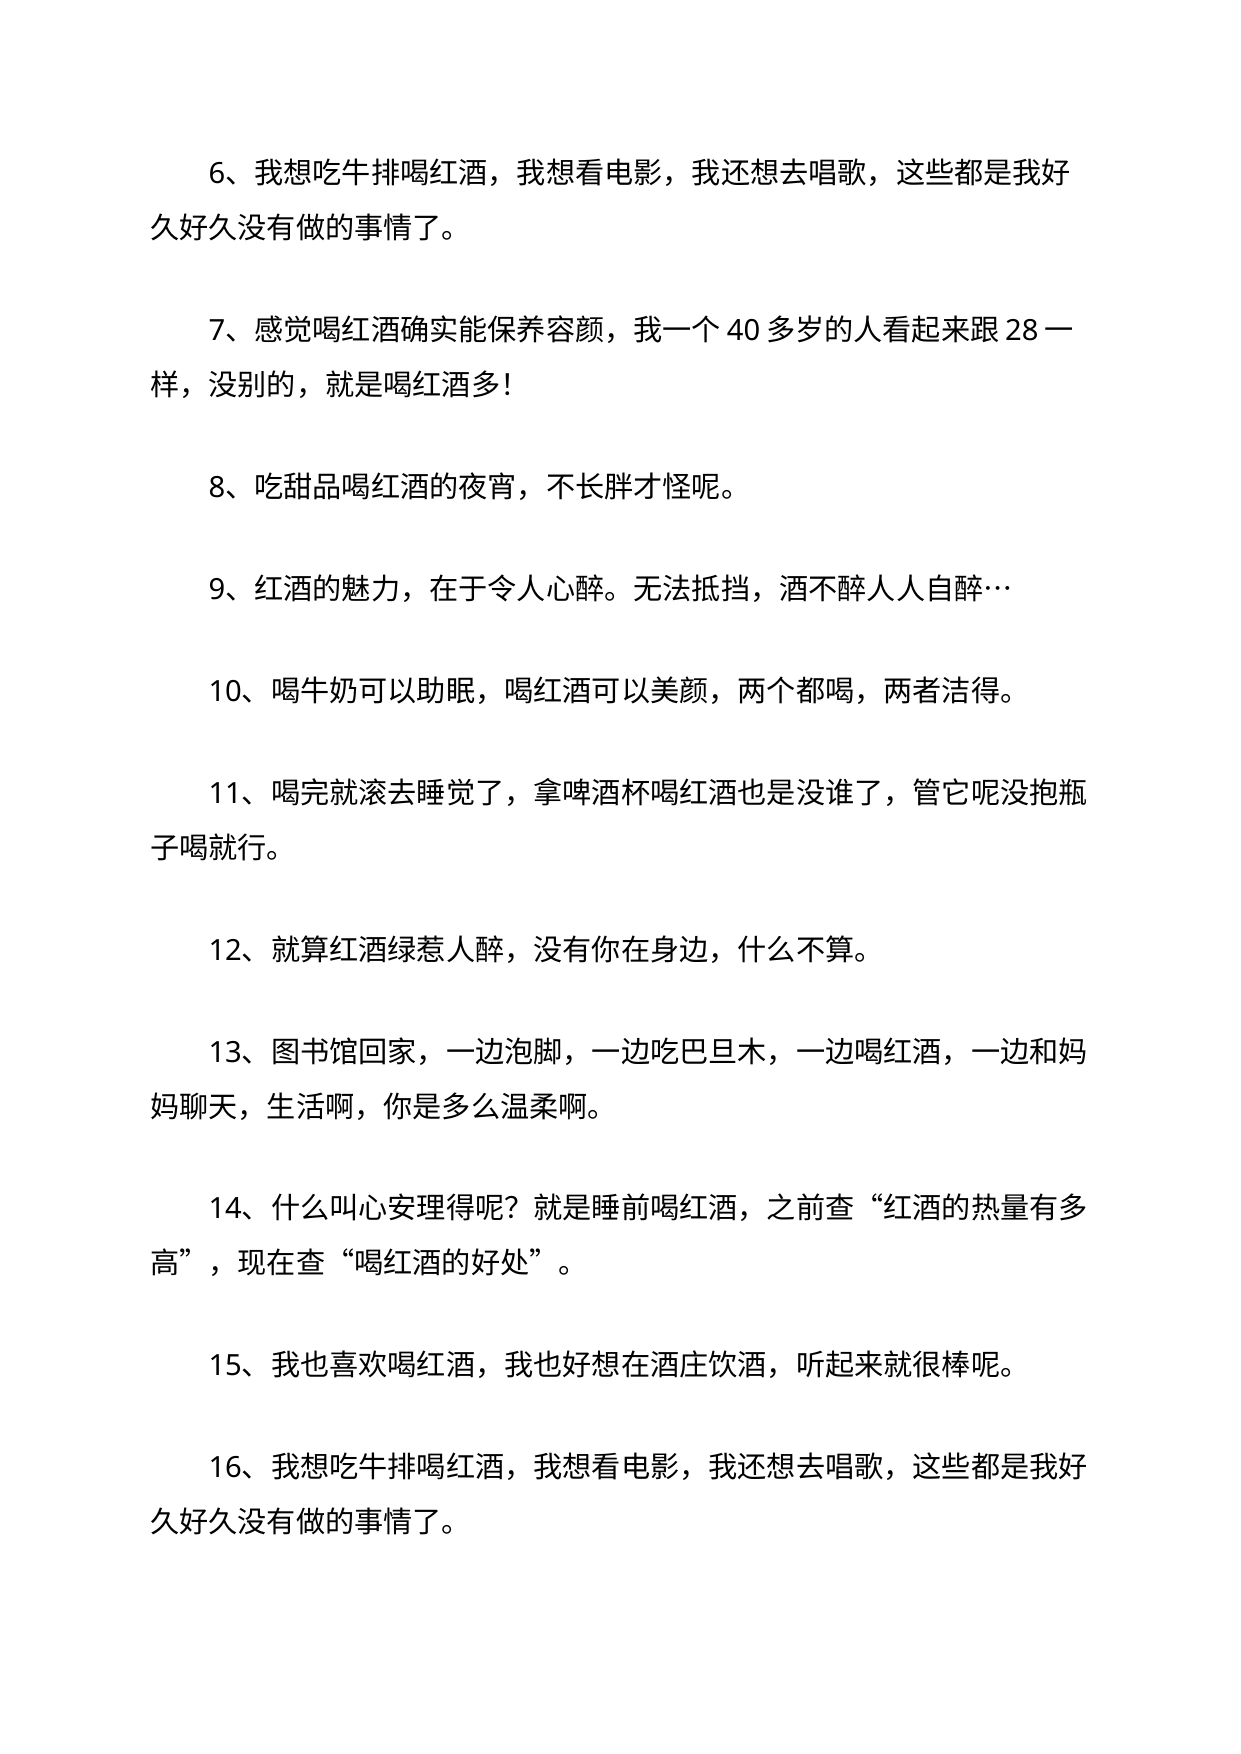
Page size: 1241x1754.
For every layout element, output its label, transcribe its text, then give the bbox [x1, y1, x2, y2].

text 8、吃甜品喝红酒的夜宵，不长胖才怪呢。 [150, 463, 1090, 506]
text 9、红酒的魅力，在于令人心醉。无法抵挡，酒不醉人人自醉… [150, 566, 1090, 608]
text 10、喝牛奶可以助眠，喝红酒可以美颜，两个都喝，两者洁得。 [150, 667, 1090, 710]
text 7、感觉喝红酒确实能保养容颜，我一个40多岁的人看起来跟28一样，没别的，就是喝红酒多！ [150, 307, 1090, 404]
text 15、我也喜欢喝红酒，我也好想在酒庄饮酒，听起来就很棒呢。 [150, 1342, 1090, 1384]
text 14、什么叫心安理得呢？就是睡前喝红酒，之前查“红酒的热量有多高”，现在查“喝红酒的好处”。 [150, 1185, 1090, 1282]
text 12、就算红酒绿惹人醉，没有你在身边，什么不算。 [150, 926, 1090, 969]
text 6、我想吃牛排喝红酒，我想看电影，我还想去唱歌，这些都是我好久好久没有做的事情了。 [150, 150, 1090, 247]
text 11、喝完就滚去睡觉了，拿啤酒杯喝红酒也是没谁了，管它呢没抱瓶子喝就行。 [150, 769, 1090, 867]
text 13、图书馆回家，一边泡脚，一边吃巴旦木，一边喝红酒，一边和妈妈聊天，生活啊，你是多么温柔啊。 [150, 1028, 1090, 1126]
text 16、我想吃牛排喝红酒，我想看电影，我还想去唱歌，这些都是我好久好久没有做的事情了。 [150, 1444, 1090, 1541]
